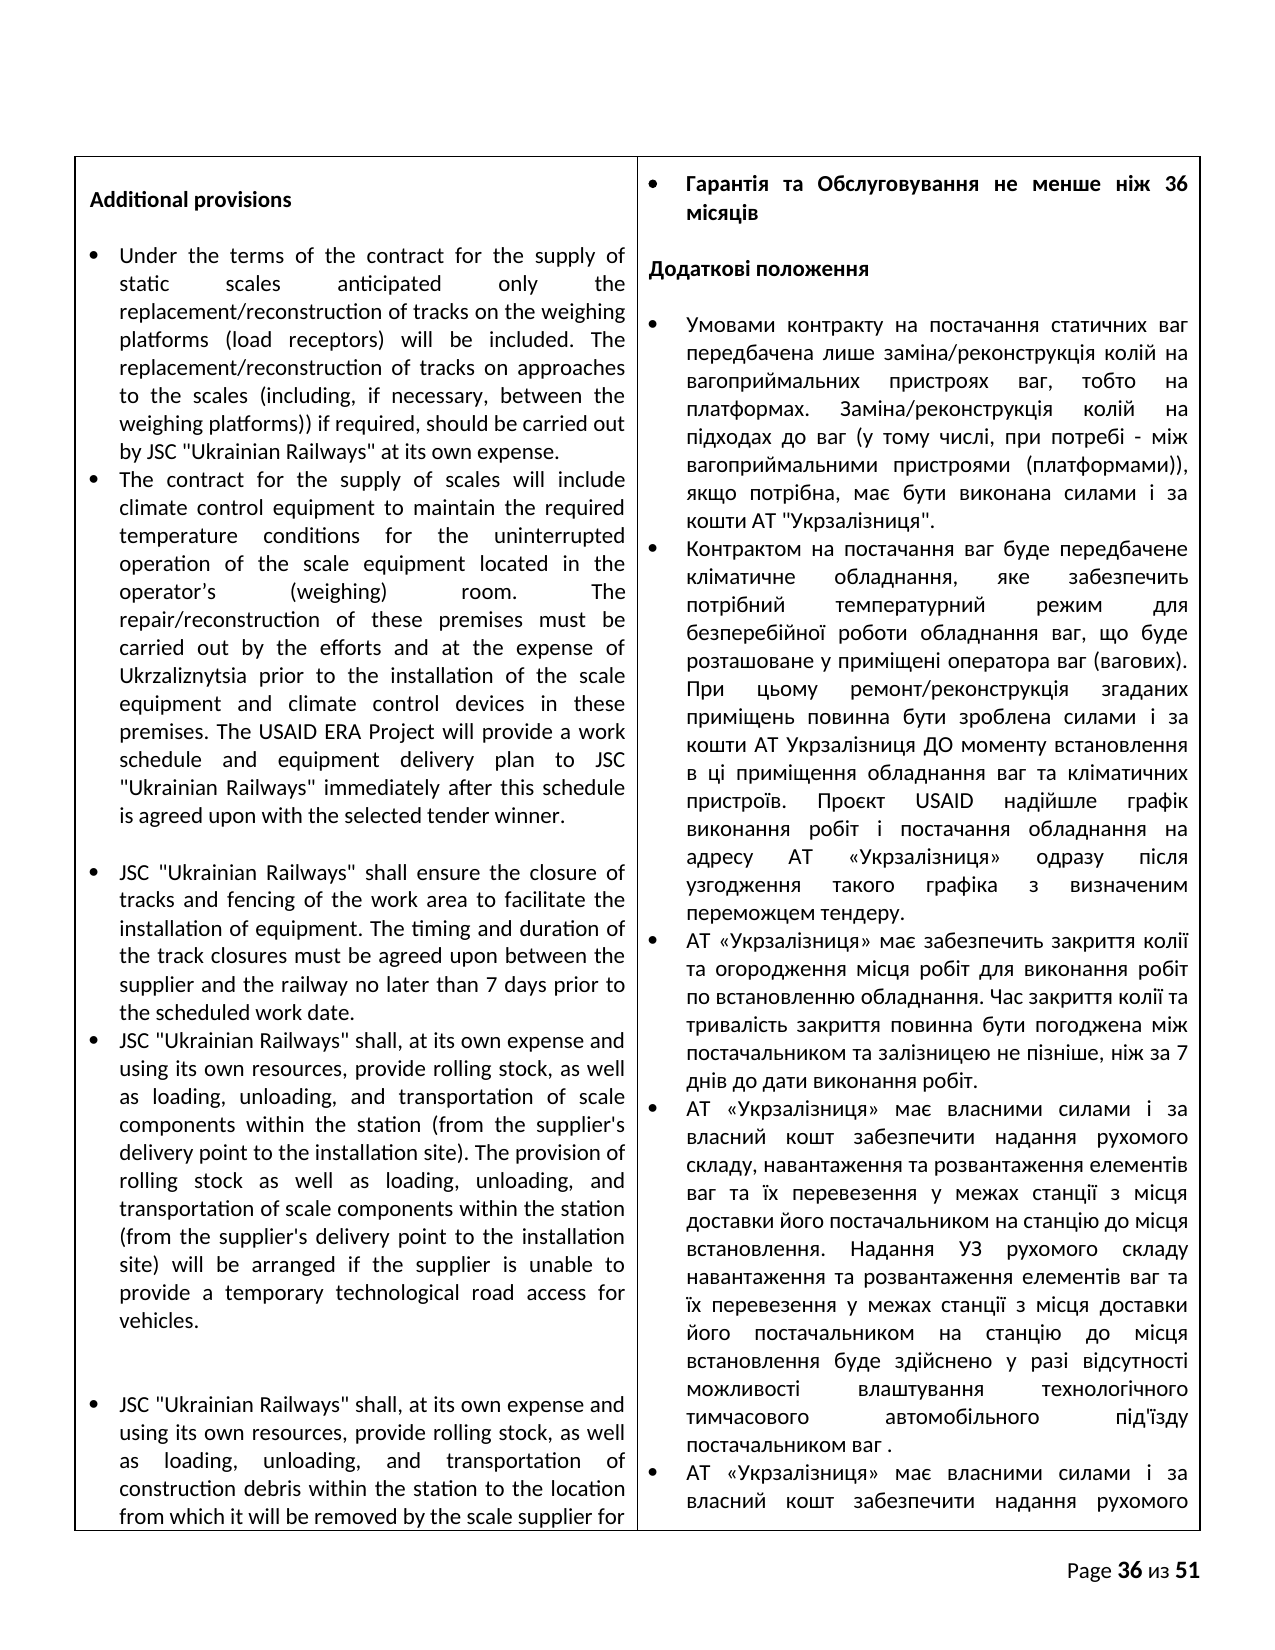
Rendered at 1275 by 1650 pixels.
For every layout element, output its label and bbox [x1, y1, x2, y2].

table_header [76, 157, 637, 1530]
table_header [638, 157, 1199, 1530]
